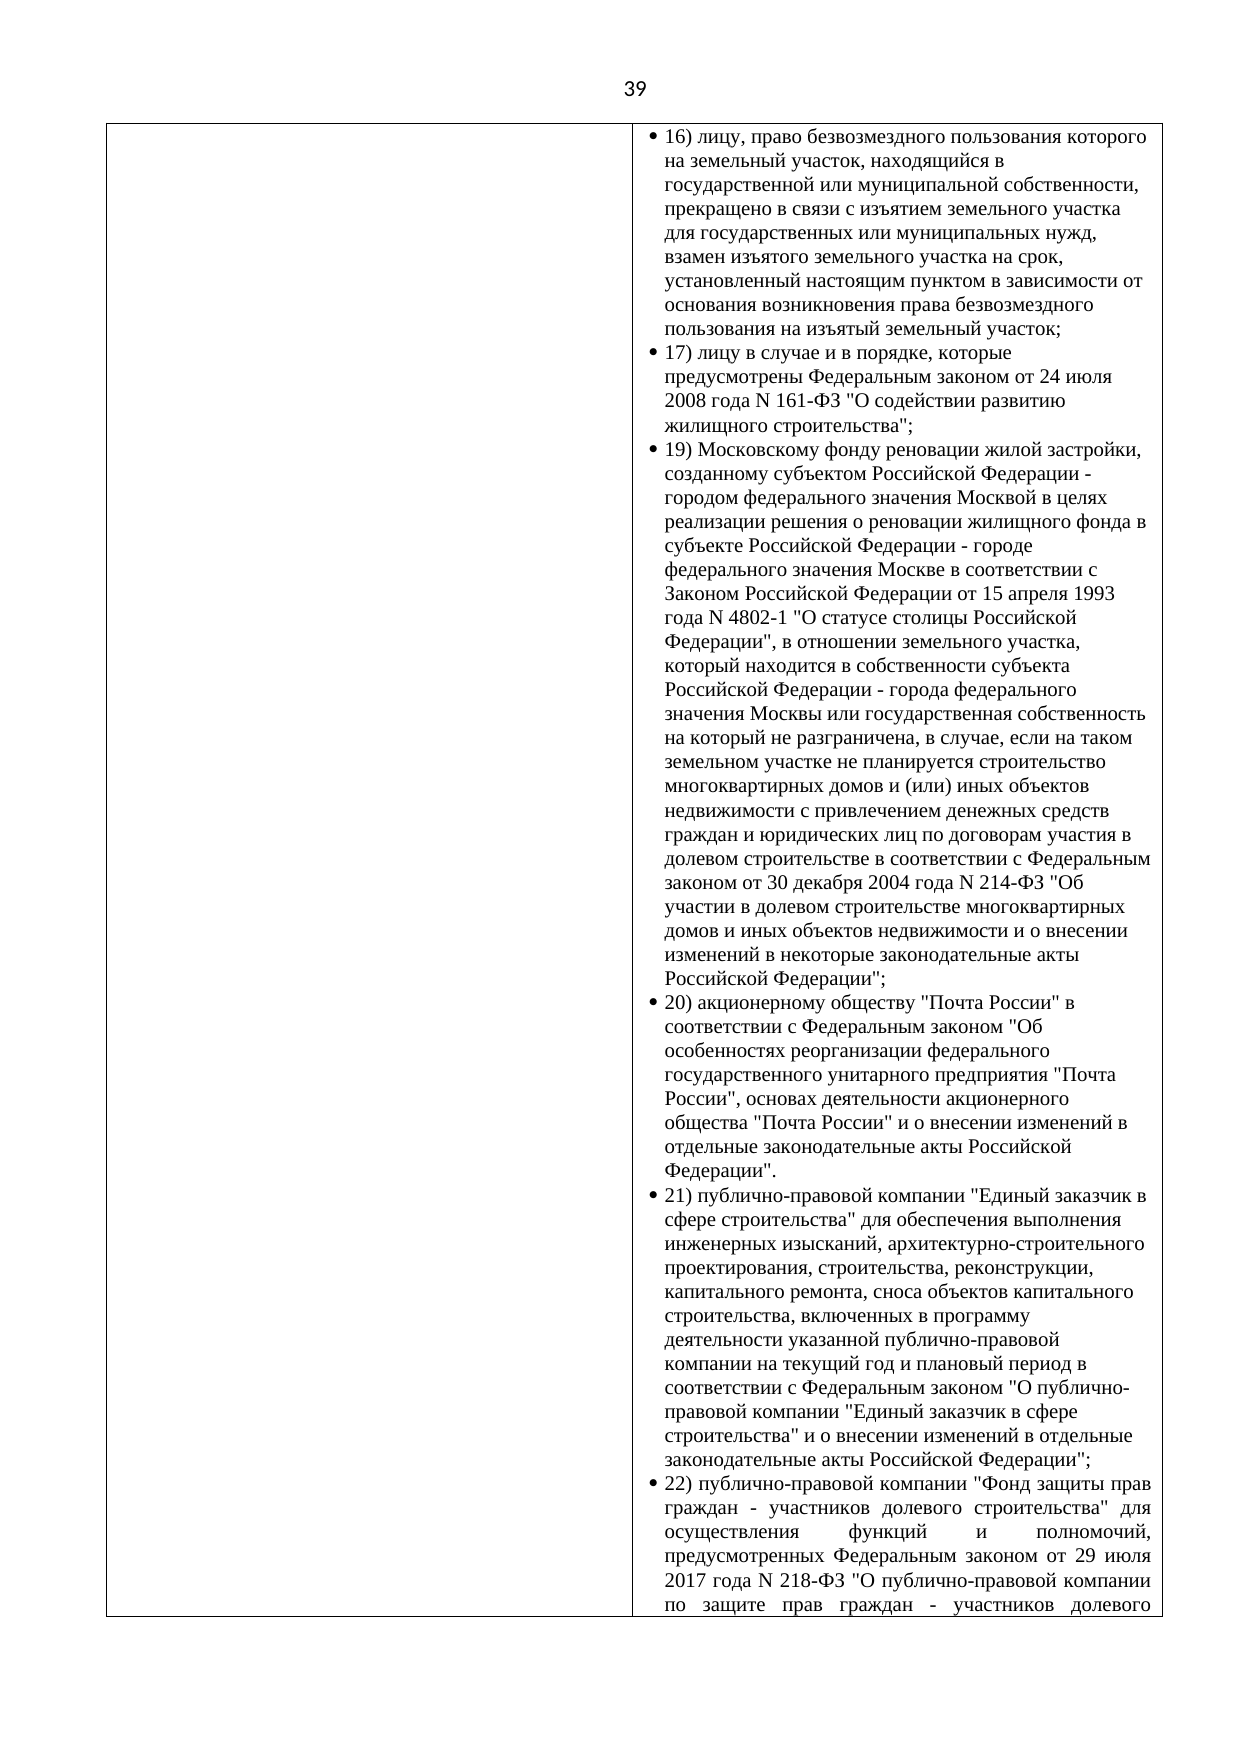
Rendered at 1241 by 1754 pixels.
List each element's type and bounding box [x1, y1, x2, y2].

table_cell [107, 124, 632, 1616]
table_cell [633, 124, 1162, 1616]
